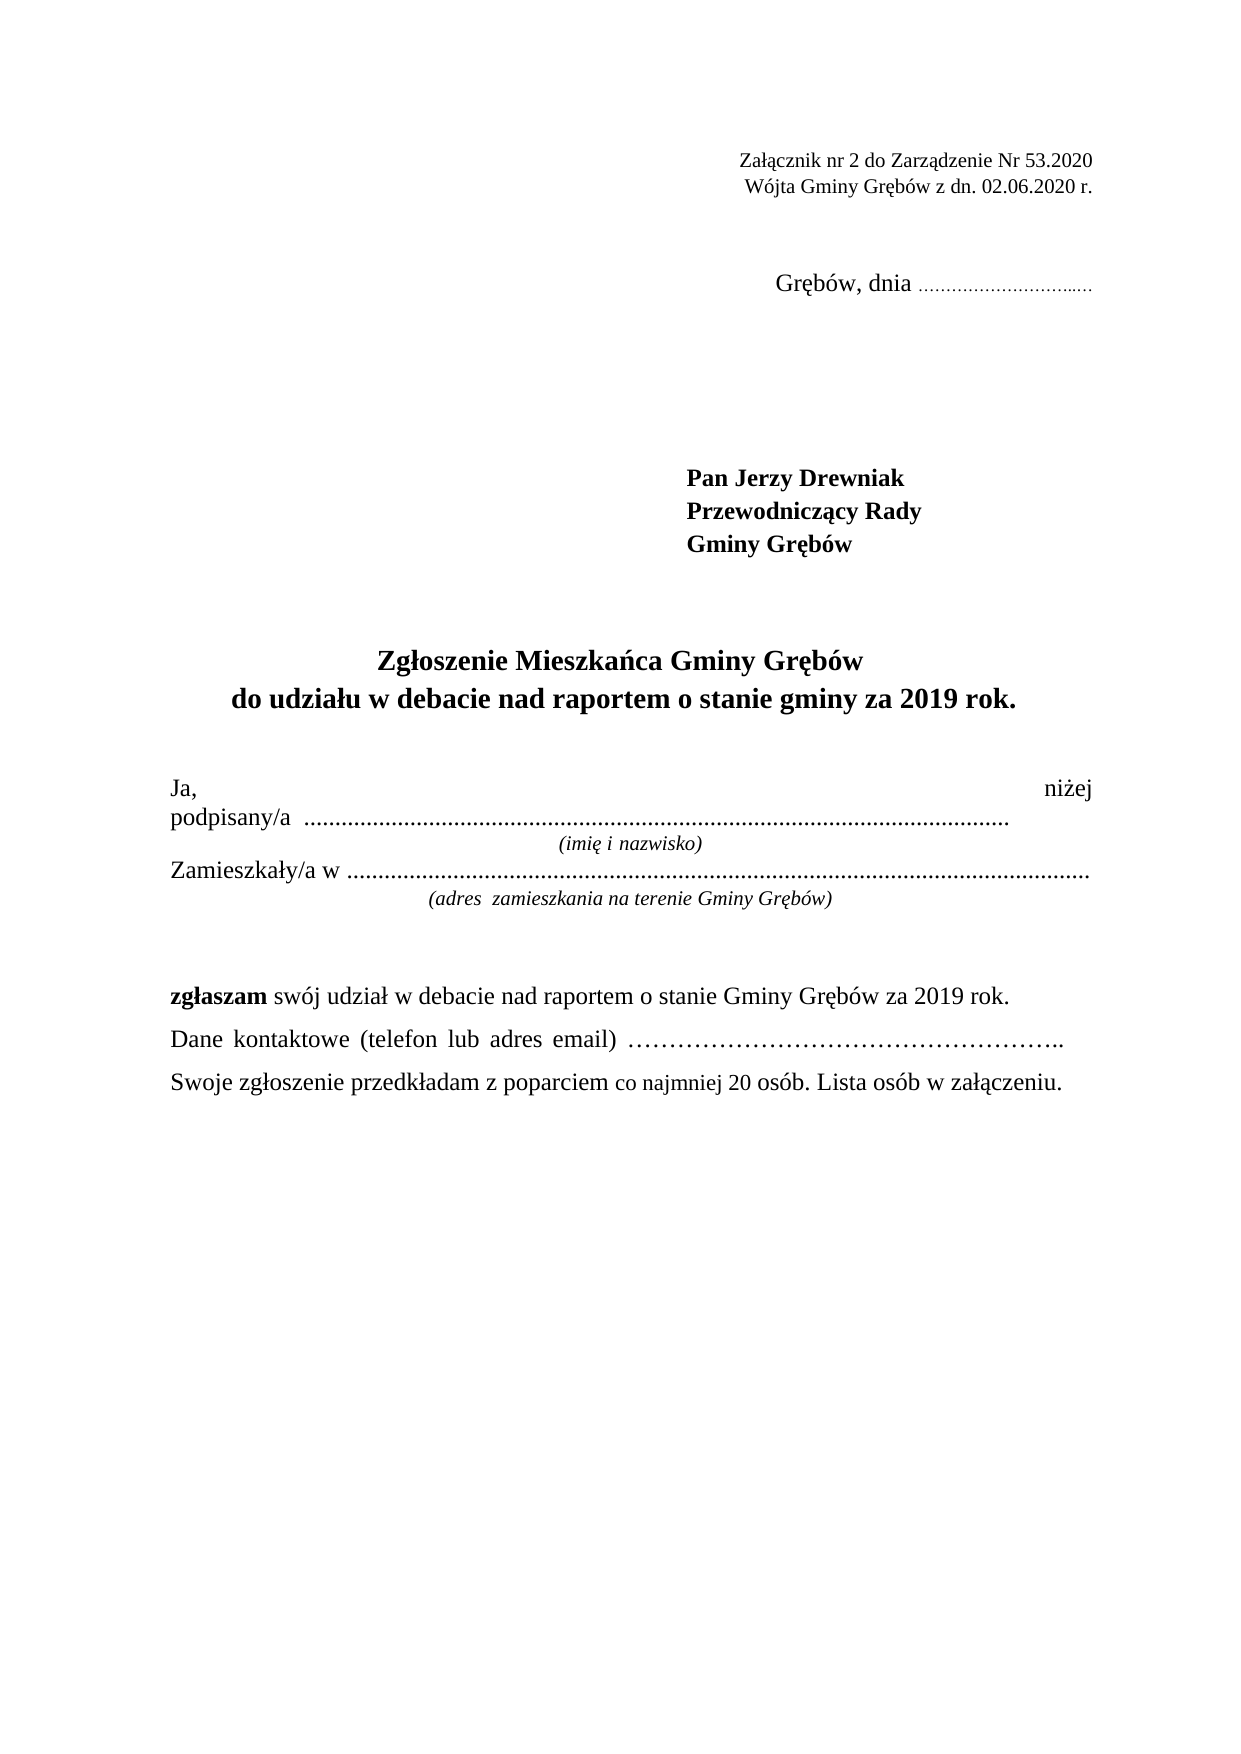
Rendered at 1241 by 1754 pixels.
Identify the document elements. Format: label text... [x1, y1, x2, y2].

text Wójta Gminy Grębów z dn. 02.06.2020 r. [148, 173, 1093, 228]
text zgłaszam swój udział w debacie nad raportem o stanie Gminy Grębów za 2019 rok. [170, 981, 1093, 1010]
text Zgłoszenie Mieszkańca Gminy Grębów [148, 643, 1093, 676]
text Załącznik nr 2 do Zarządzenie Nr 53.2020 [148, 148, 1093, 172]
text Ja, niżej podpisany/a ................................................................................................................. [170, 773, 1093, 831]
text Dane kontaktowe (telefon lub adres email) …………………………………………….. Swoje zgłoszenie przedkładam z poparciem co najmniej 20 osób. Lista osób w załączeniu. [170, 1024, 1065, 1096]
text do udziału w debacie nad raportem o stanie gminy za 2019 rok. [148, 681, 1093, 715]
text Przewodniczący Rady Gminy Grębów [686, 496, 1093, 558]
text Zamieszkały/a w ....................................................................................................................... [170, 855, 1093, 884]
text (imię i nazwisko) [170, 831, 1093, 855]
text (adres zamieszkania na terenie Gminy Grębów) [170, 886, 1093, 910]
text Grębów, dnia ………………………..… [148, 237, 1093, 297]
text Pan Jerzy Drewniak [686, 463, 1093, 492]
